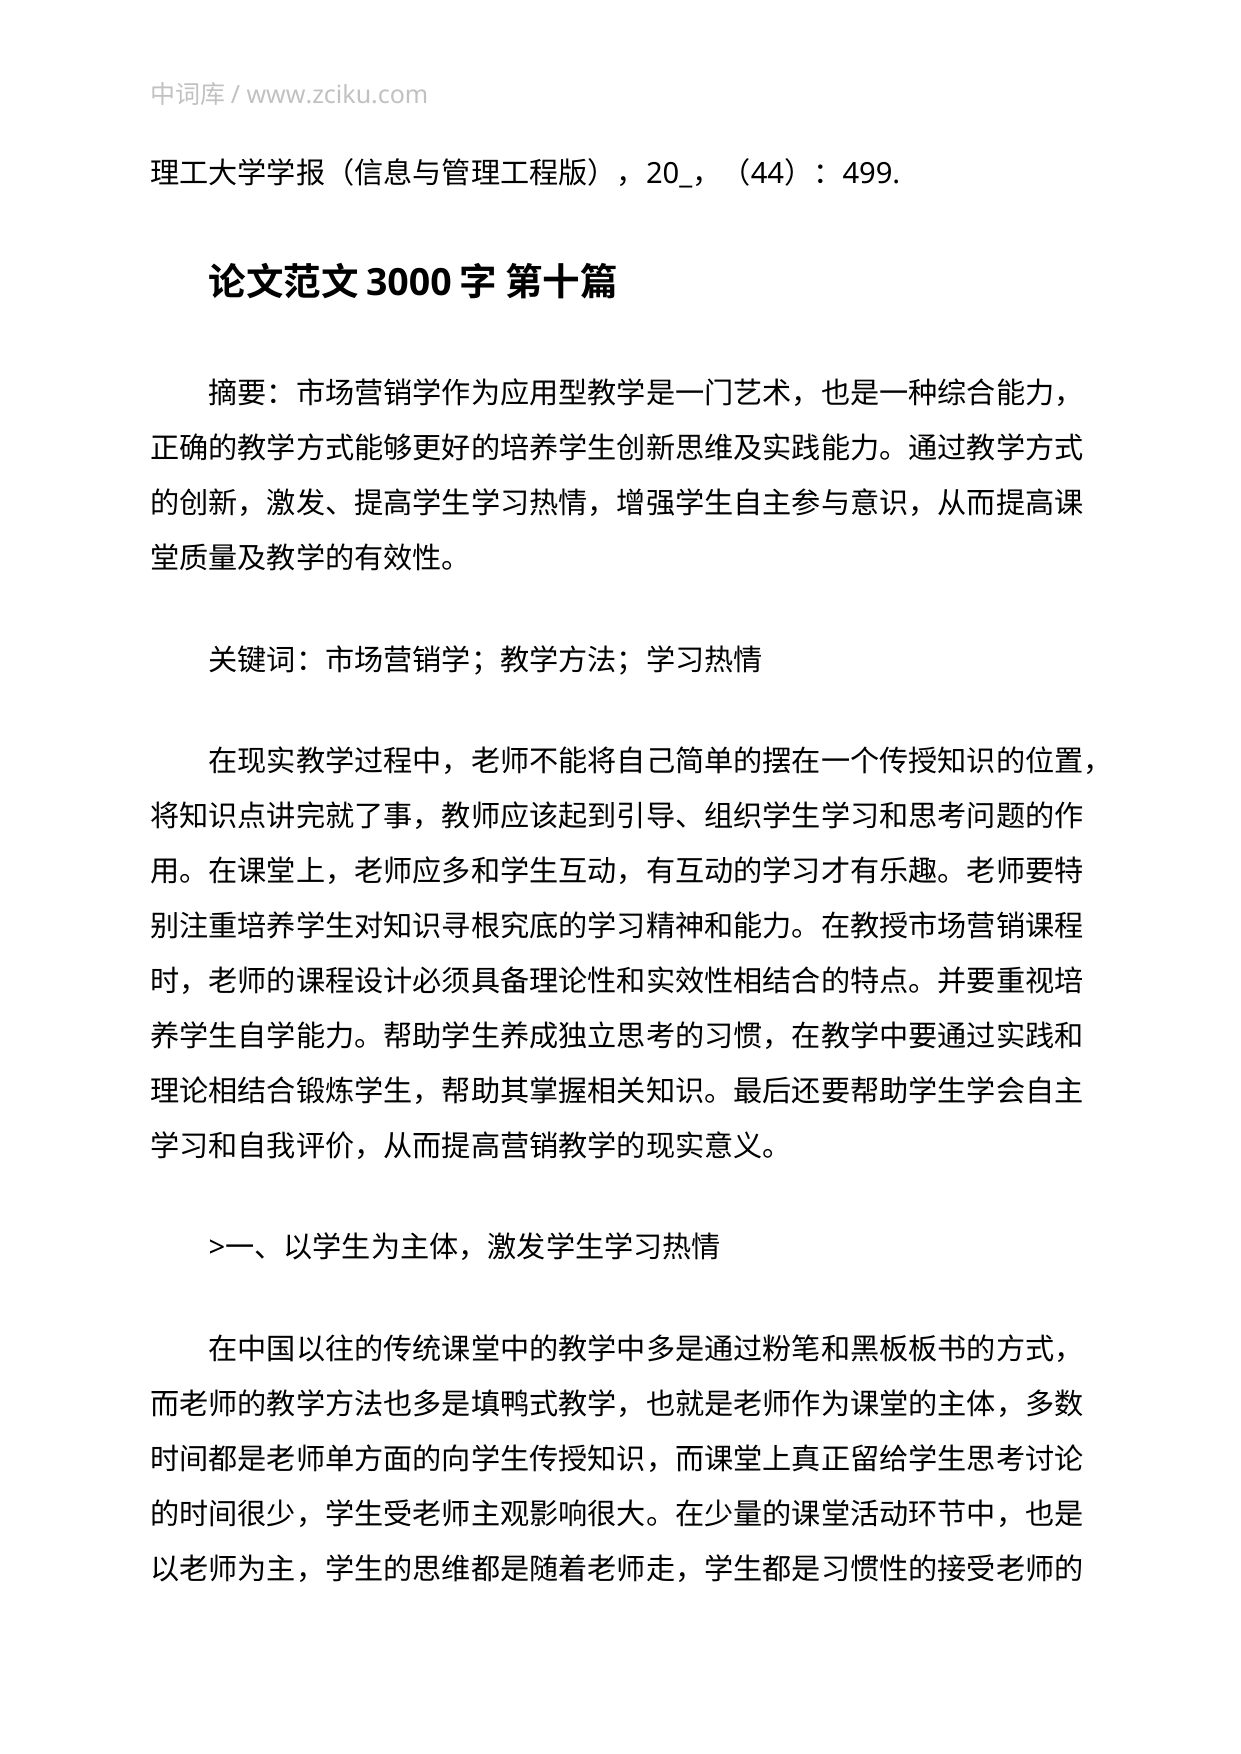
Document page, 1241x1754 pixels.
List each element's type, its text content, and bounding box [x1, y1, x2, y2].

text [150, 150, 1090, 192]
text 论文范文3000字 第十篇 [150, 252, 1090, 306]
text 关键词：市场营销学；教学方法；学习热情 [150, 636, 1090, 678]
text 摘要：市场营销学作为应用型教学是一门艺术，也是一种综合能力，正确的教学方式能够更好的培养学生创新思维及实践能力。通过教学方式的创新，激发、提高学生学习热情，增强学生自主参与意识，从而提高课堂质量及教学的有效性。 [150, 369, 1090, 577]
text 在现实教学过程中，老师不能将自己简单的摆在一个传授知识的位置，将知识点讲完就了事，教师应该起到引导、组织学生学习和思考问题的作用。在课堂上，老师应多和学生互动，有互动的学习才有乐趣。老师要特别注重培养学生对知识寻根究底的学习精神和能力。在教授市场营销课程时，老师的课程设计必须具备理论性和实效性相结合的特点。并要重视培养学生自学能力。帮助学生养成独立思考的习惯，在教学中要通过实践和理论相结合锻炼学生，帮助其掌握相关知识。最后还要帮助学生学会自主学习和自我评价，从而提高营销教学的现实意义。 [150, 738, 1090, 1164]
text >一、以学生为主体，激发学生学习热情 [150, 1224, 1090, 1266]
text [150, 1326, 1090, 1588]
